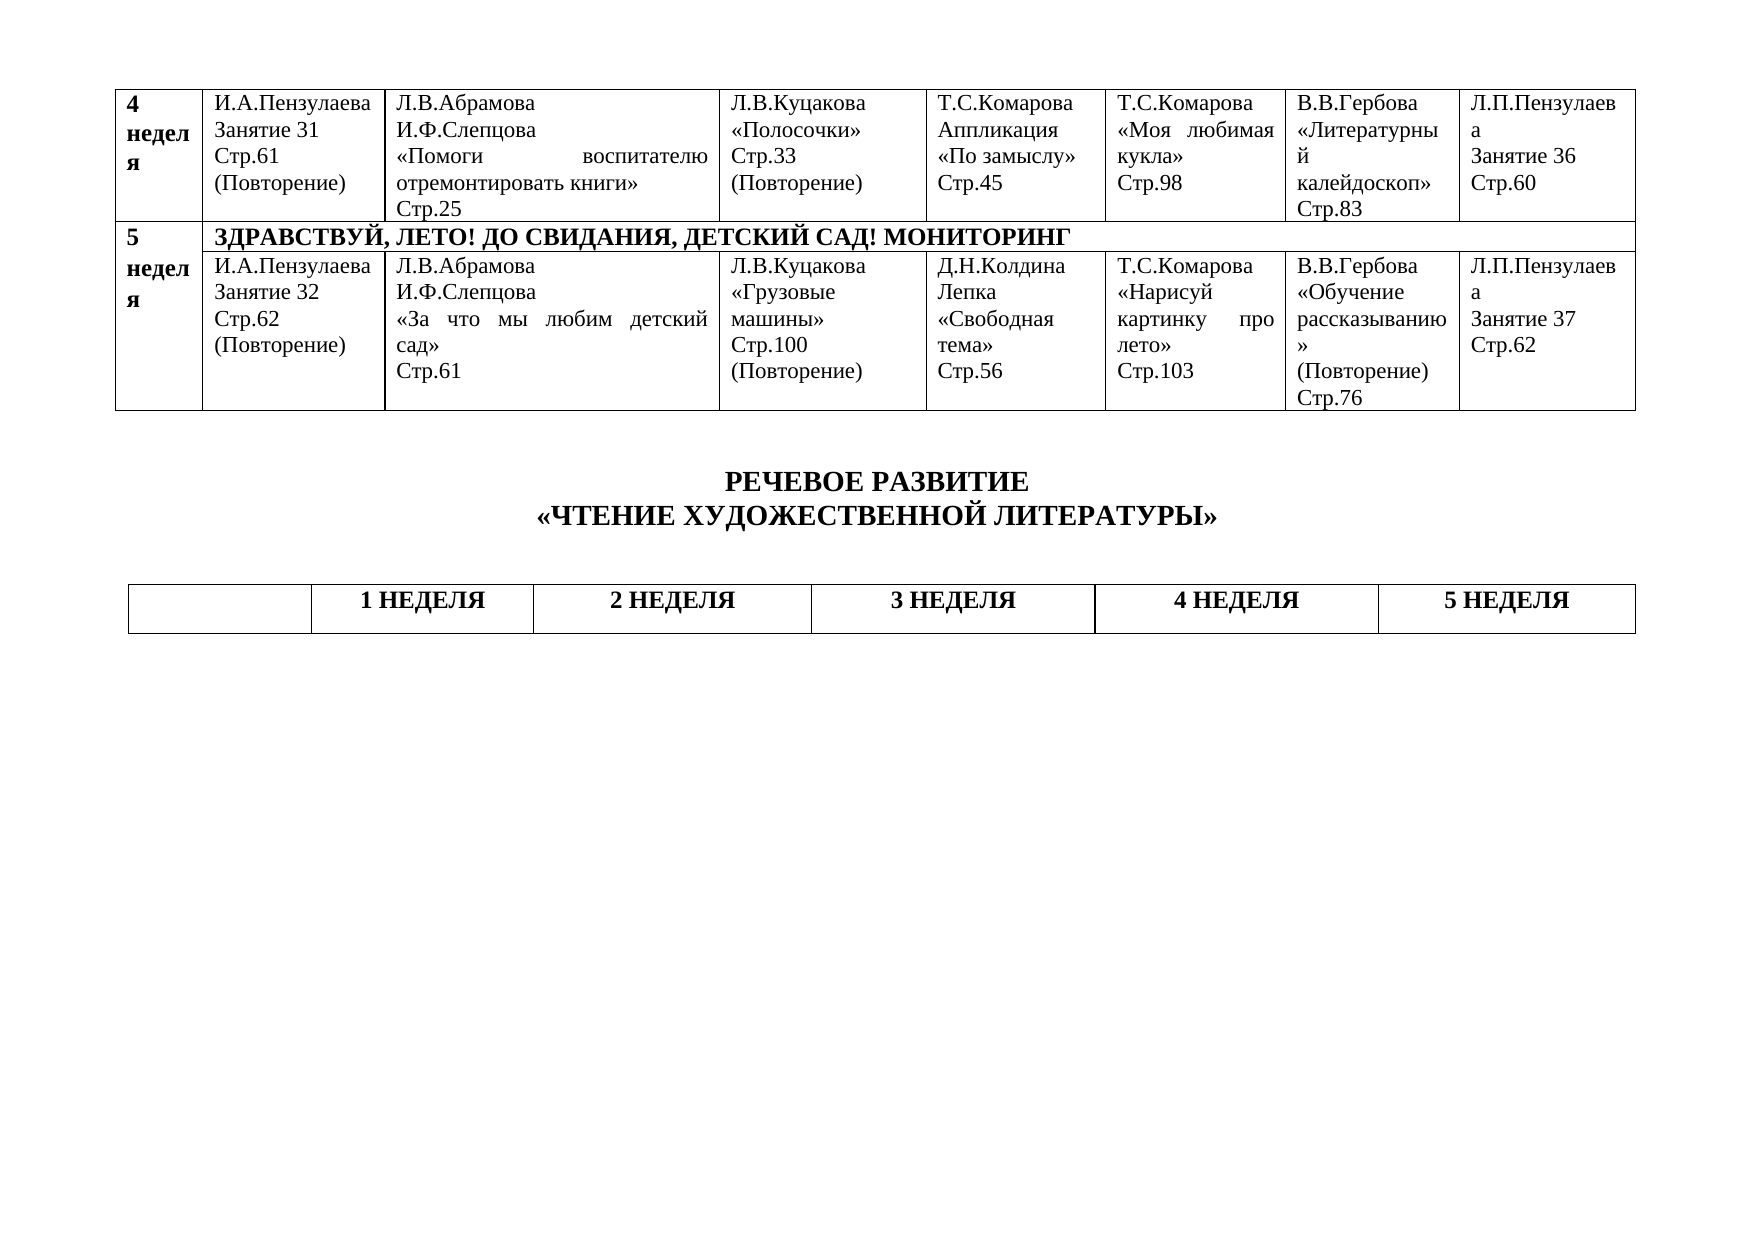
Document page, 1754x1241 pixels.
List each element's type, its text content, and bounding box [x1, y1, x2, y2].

table_cell Л.В.Куцакова «Полосочки» Стр.33 (Повторение) [720, 90, 926, 221]
table_cell Л.В.Абрамова И.Ф.Слепцова «За что мы любим детский сад» Стр.61 [386, 252, 719, 410]
table_cell И.А.Пензулаева Занятие 31 Стр.61 (Повторение) [203, 90, 384, 221]
table_header [129, 585, 311, 632]
table_cell Л.П.Пензулаева Занятие 36 Стр.60 [1460, 90, 1635, 221]
text РЕЧЕВОЕ РАЗВИТИЕ [118, 464, 1636, 498]
table_header 4 НЕДЕЛЯ [1096, 585, 1378, 632]
table_cell Т.С.Комарова «Моя любимая кукла» Стр.98 [1106, 90, 1285, 221]
text «ЧТЕНИЕ ХУДОЖЕСТВЕННОЙ ЛИТЕРАТУРЫ» [118, 498, 1636, 531]
table_cell 5 неделя [116, 222, 202, 410]
table_cell 4 неделя [116, 90, 202, 221]
table_cell Т.С.Комарова «Нарисуй картинку про лето» Стр.103 [1106, 252, 1285, 410]
table_cell И.А.Пензулаева Занятие 32 Стр.62 (Повторение) [203, 252, 384, 410]
table_cell В.В.Гербова «Литературный калейдоскоп» Стр.83 [1286, 90, 1459, 221]
table_cell Л.В.Абрамова И.Ф.Слепцова «Помоги воспитателю отремонтировать книги» Стр.25 [386, 90, 719, 221]
table_cell ЗДРАВСТВУЙ, ЛЕТО! ДО СВИДАНИЯ, ДЕТСКИЙ САД! МОНИТОРИНГ [203, 222, 1635, 251]
table_cell В.В.Гербова «Обучение рассказыванию» (Повторение) Стр.76 [1286, 252, 1459, 410]
table_cell Л.В.Куцакова «Грузовые машины» Стр.100 (Повторение) [720, 252, 926, 410]
table_cell Т.С.Комарова Аппликация «По замыслу» Стр.45 [927, 90, 1105, 221]
table_header 1 НЕДЕЛЯ [312, 585, 533, 632]
table_header 3 НЕДЕЛЯ [812, 585, 1094, 632]
table_header 2 НЕДЕЛЯ [534, 585, 811, 632]
table_cell Д.Н.Колдина Лепка «Свободная тема» Стр.56 [927, 252, 1105, 410]
table_cell Л.П.Пензулаева Занятие 37 Стр.62 [1460, 252, 1635, 410]
table_header 5 НЕДЕЛЯ [1379, 585, 1635, 632]
